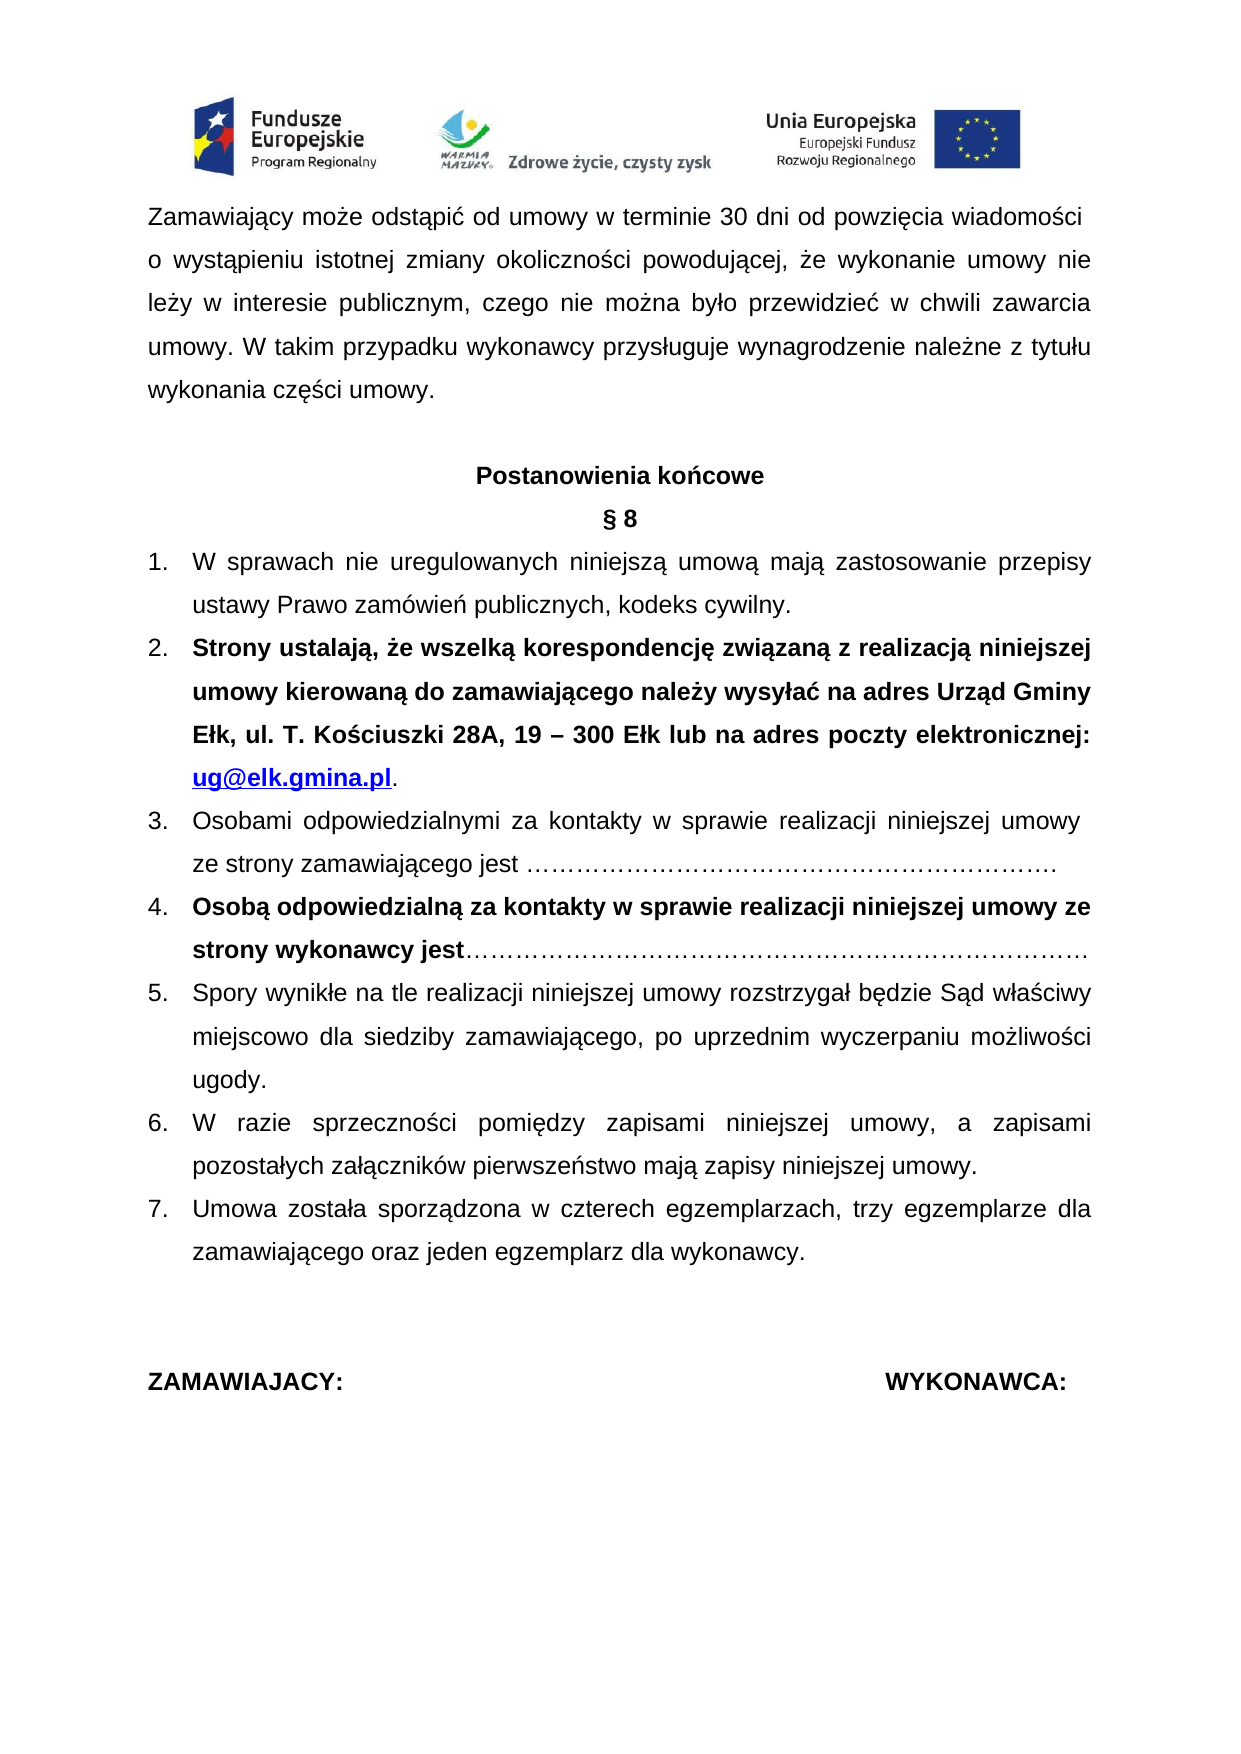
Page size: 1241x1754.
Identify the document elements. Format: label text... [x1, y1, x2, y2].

text ZAMAWIAJACY: WYKONAWCA: [148, 1366, 1093, 1438]
list W sprawach nie uregulowanych niniejszą umową mają zastosowanie przepisy ustawy Prawo zamówień publicznych, kodeks cywilny. [148, 547, 1093, 619]
list Osobami odpowiedzialnymi za kontakty w sprawie realizacji niniejszej umowy ze strony zamawiającego jest ………………………………………………………. [148, 806, 1093, 878]
picture [147, 73, 1084, 202]
text § 8 [148, 504, 1093, 533]
list Strony ustalają, że wszelką korespondencję związaną z realizacją niniejszej umowy kierowaną do zamawiającego należy wysyłać na adres Urząd Gminy Ełk, ul. T. Kościuszki 28A, 19 – 300 Ełk lub na adres poczty elektronicznej: ug@elk.gmina.pl. [148, 633, 1093, 791]
list W razie sprzeczności pomiędzy zapisami niniejszej umowy, a zapisami pozostałych załączników pierwszeństwo mają zapisy niniejszej umowy. [148, 1108, 1093, 1179]
list Osobą odpowiedzialną za kontakty w sprawie realizacji niniejszej umowy ze strony wykonawcy jest………………………………………………………………… [148, 892, 1093, 964]
list Umowa została sporządzona w czterech egzemplarzach, trzy egzemplarze dla zamawiającego oraz jeden egzemplarz dla wykonawcy. [148, 1194, 1093, 1266]
text Zamawiający może odstąpić od umowy w terminie 30 dni od powzięcia wiadomości o wystąpieniu istotnej zmiany okoliczności powodującej, że wykonanie umowy nie leży w interesie publicznym, czego nie można było przewidzieć w chwili zawarcia umowy. W takim przypadku wykonawcy przysługuje wynagrodzenie należne z tytułu wykonania części umowy. [148, 202, 1093, 403]
text Postanowienia końcowe [148, 461, 1093, 489]
list Spory wynikłe na tle realizacji niniejszej umowy rozstrzygał będzie Sąd właściwy miejscowo dla siedziby zamawiającego, po uprzednim wyczerpaniu możliwości ugody. [148, 978, 1093, 1093]
